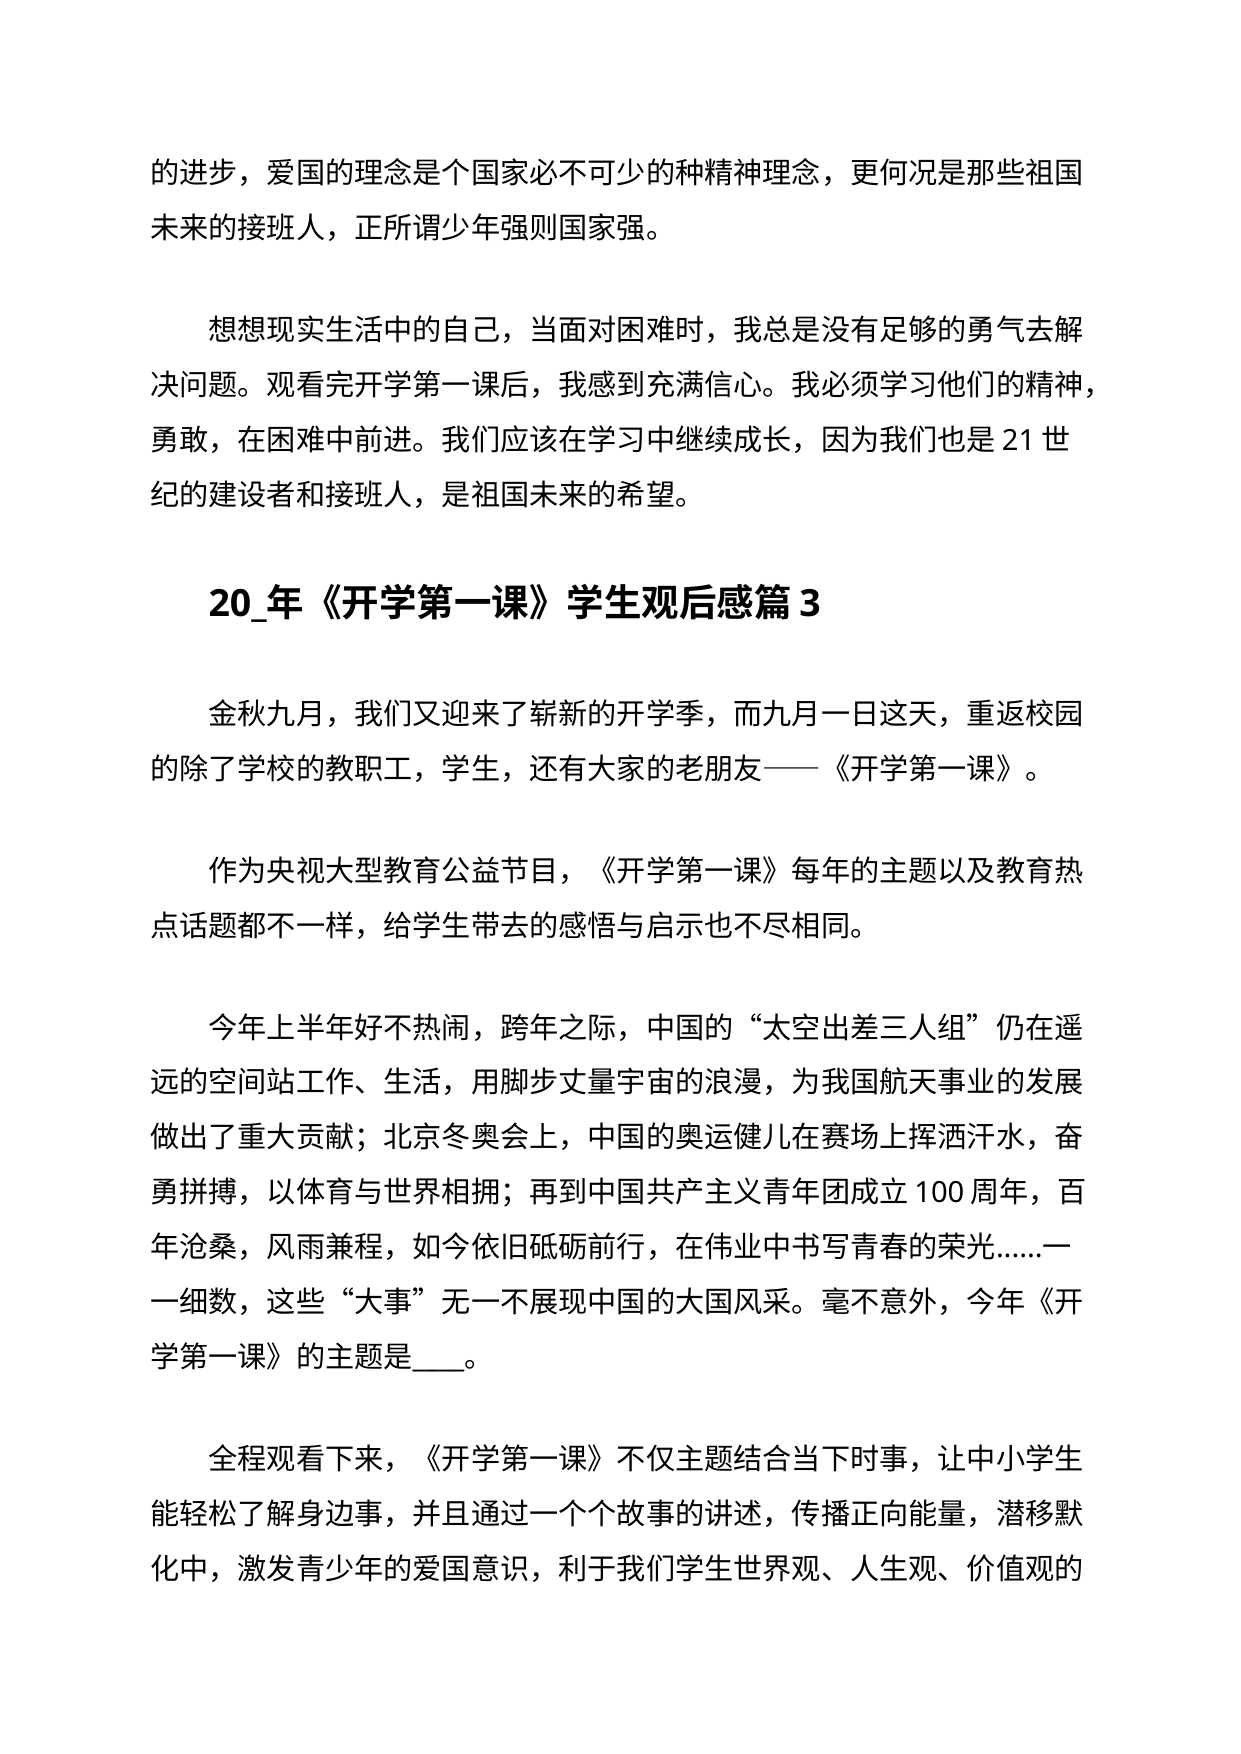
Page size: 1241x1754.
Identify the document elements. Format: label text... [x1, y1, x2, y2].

text 20_年《开学第一课》学生观后感篇3 [150, 573, 1090, 628]
text 今年上半年好不热闹，跨年之际，中国的“太空出差三人组”仍在遥远的空间站工作、生活，用脚步丈量宇宙的浪漫，为我国航天事业的发展做出了重大贡献；北京冬奥会上，中国的奥运健儿在赛场上挥洒汗水，奋勇拼搏，以体育与世界相拥；再到中国共产主义青年团成立100周年，百年沧桑，风雨兼程，如今依旧砥砺前行，在伟业中书写青春的荣光......一一细数，这些“大事”无一不展现中国的大国风采。毫不意外，今年《开学第一课》的主题是____。 [150, 1004, 1090, 1376]
text 想想现实生活中的自己，当面对困难时，我总是没有足够的勇气去解决问题。观看完开学第一课后，我感到充满信心。我必须学习他们的精神，勇敢，在困难中前进。我们应该在学习中继续成长，因为我们也是21世纪的建设者和接班人，是祖国未来的希望。 [150, 307, 1090, 514]
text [150, 1436, 1090, 1588]
text 金秋九月，我们又迎来了崭新的开学季，而九月一日这天，重返校园的除了学校的教职工，学生，还有大家的老朋友——《开学第一课》。 [150, 691, 1090, 788]
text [150, 150, 1090, 247]
text 作为央视大型教育公益节目，《开学第一课》每年的主题以及教育热点话题都不一样，给学生带去的感悟与启示也不尽相同。 [150, 847, 1090, 945]
